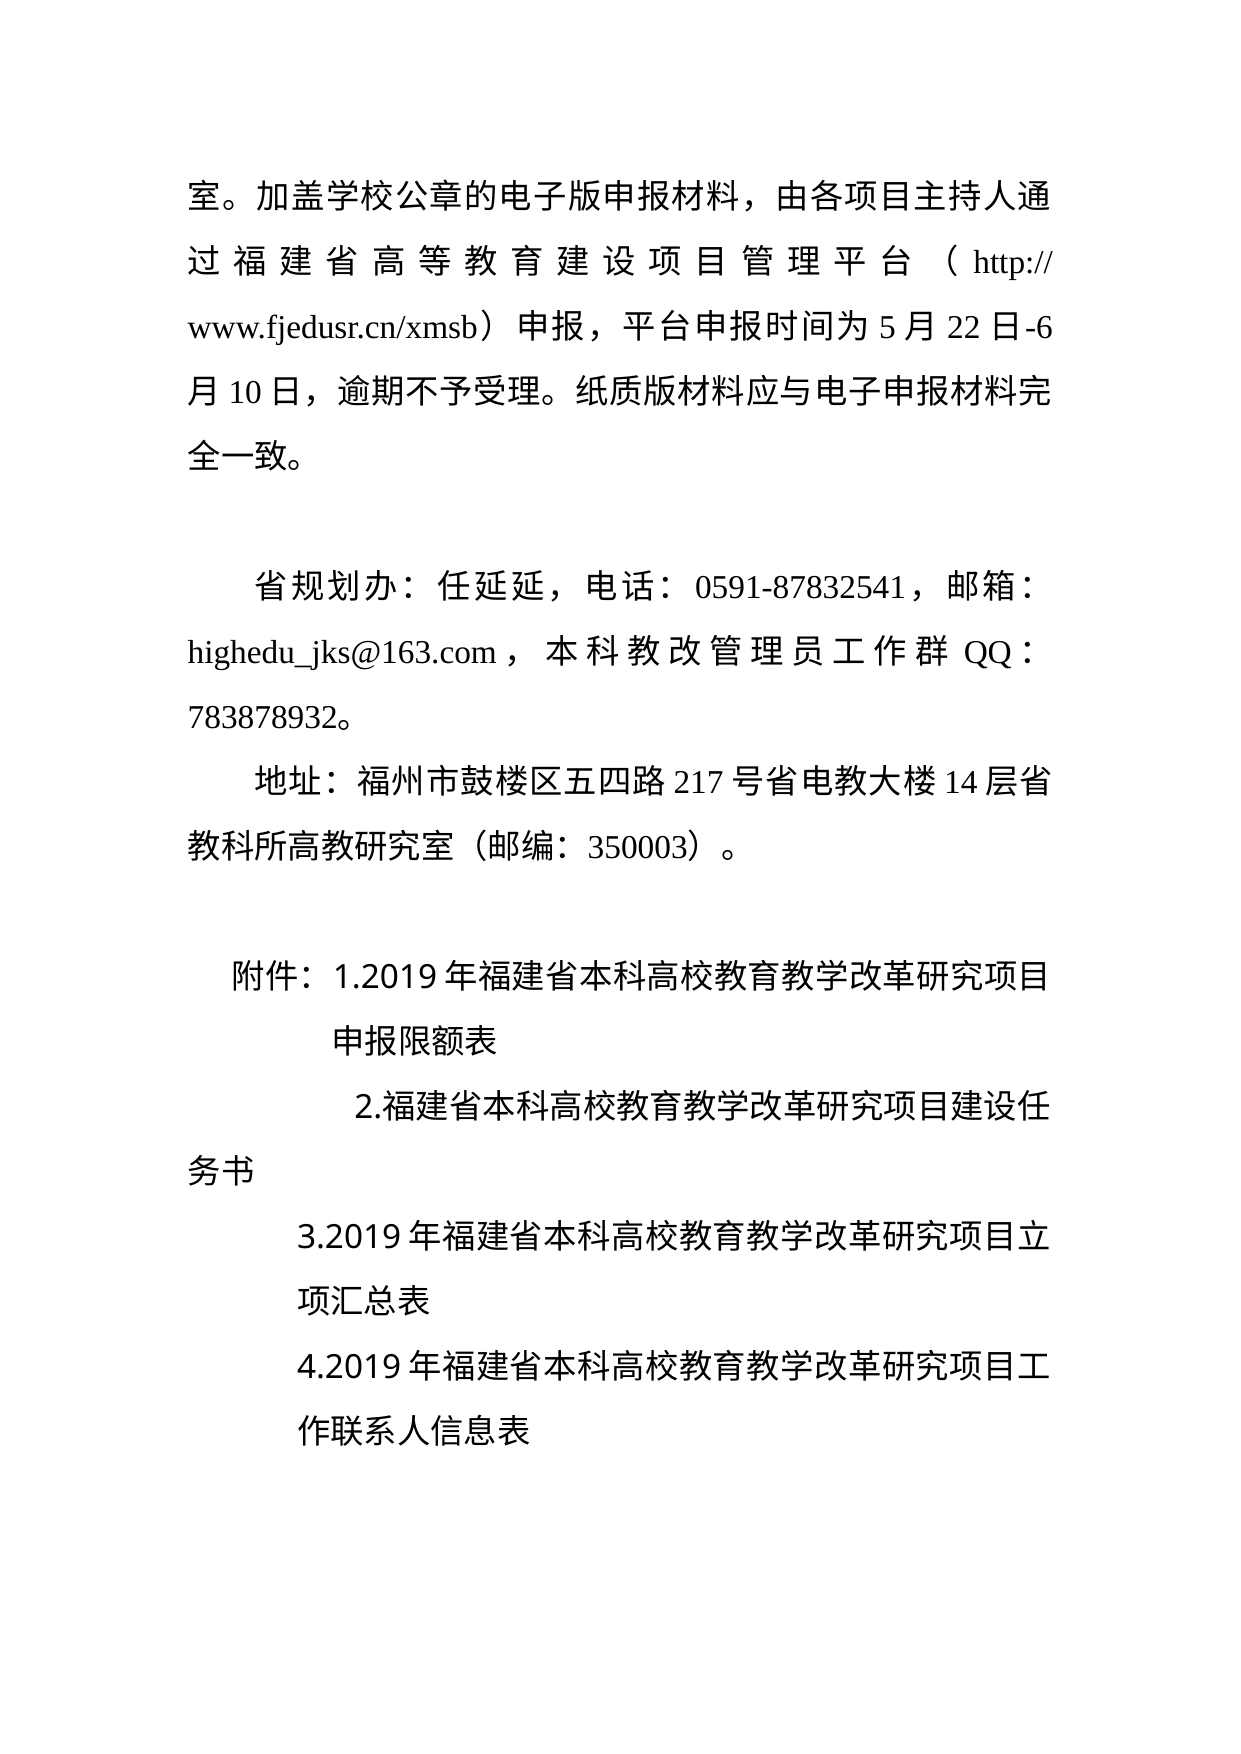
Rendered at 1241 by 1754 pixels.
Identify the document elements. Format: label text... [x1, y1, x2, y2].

text 2.福建省本科高校教育教学改革研究项目建设任务书 [187, 1072, 1053, 1202]
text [187, 162, 1053, 487]
text 3.2019年福建省本科高校教育教学改革研究项目立项汇总表 [297, 1202, 1053, 1332]
text 地址：福州市鼓楼区五四路217号省电教大楼14层省教科所高教研究室（邮编：350003）。 [187, 747, 1053, 877]
text 4.2019年福建省本科高校教育教学改革研究项目工作联系人信息表 [297, 1332, 1053, 1462]
text 省规划办：任延延，电话：0591-87832541，邮箱：highedu_jks@163.com，本科教改管理员工作群QQ：783878932。 [187, 552, 1053, 747]
text 附件：1.2019年福建省本科高校教育教学改革研究项目申报限额表 [231, 942, 1053, 1072]
